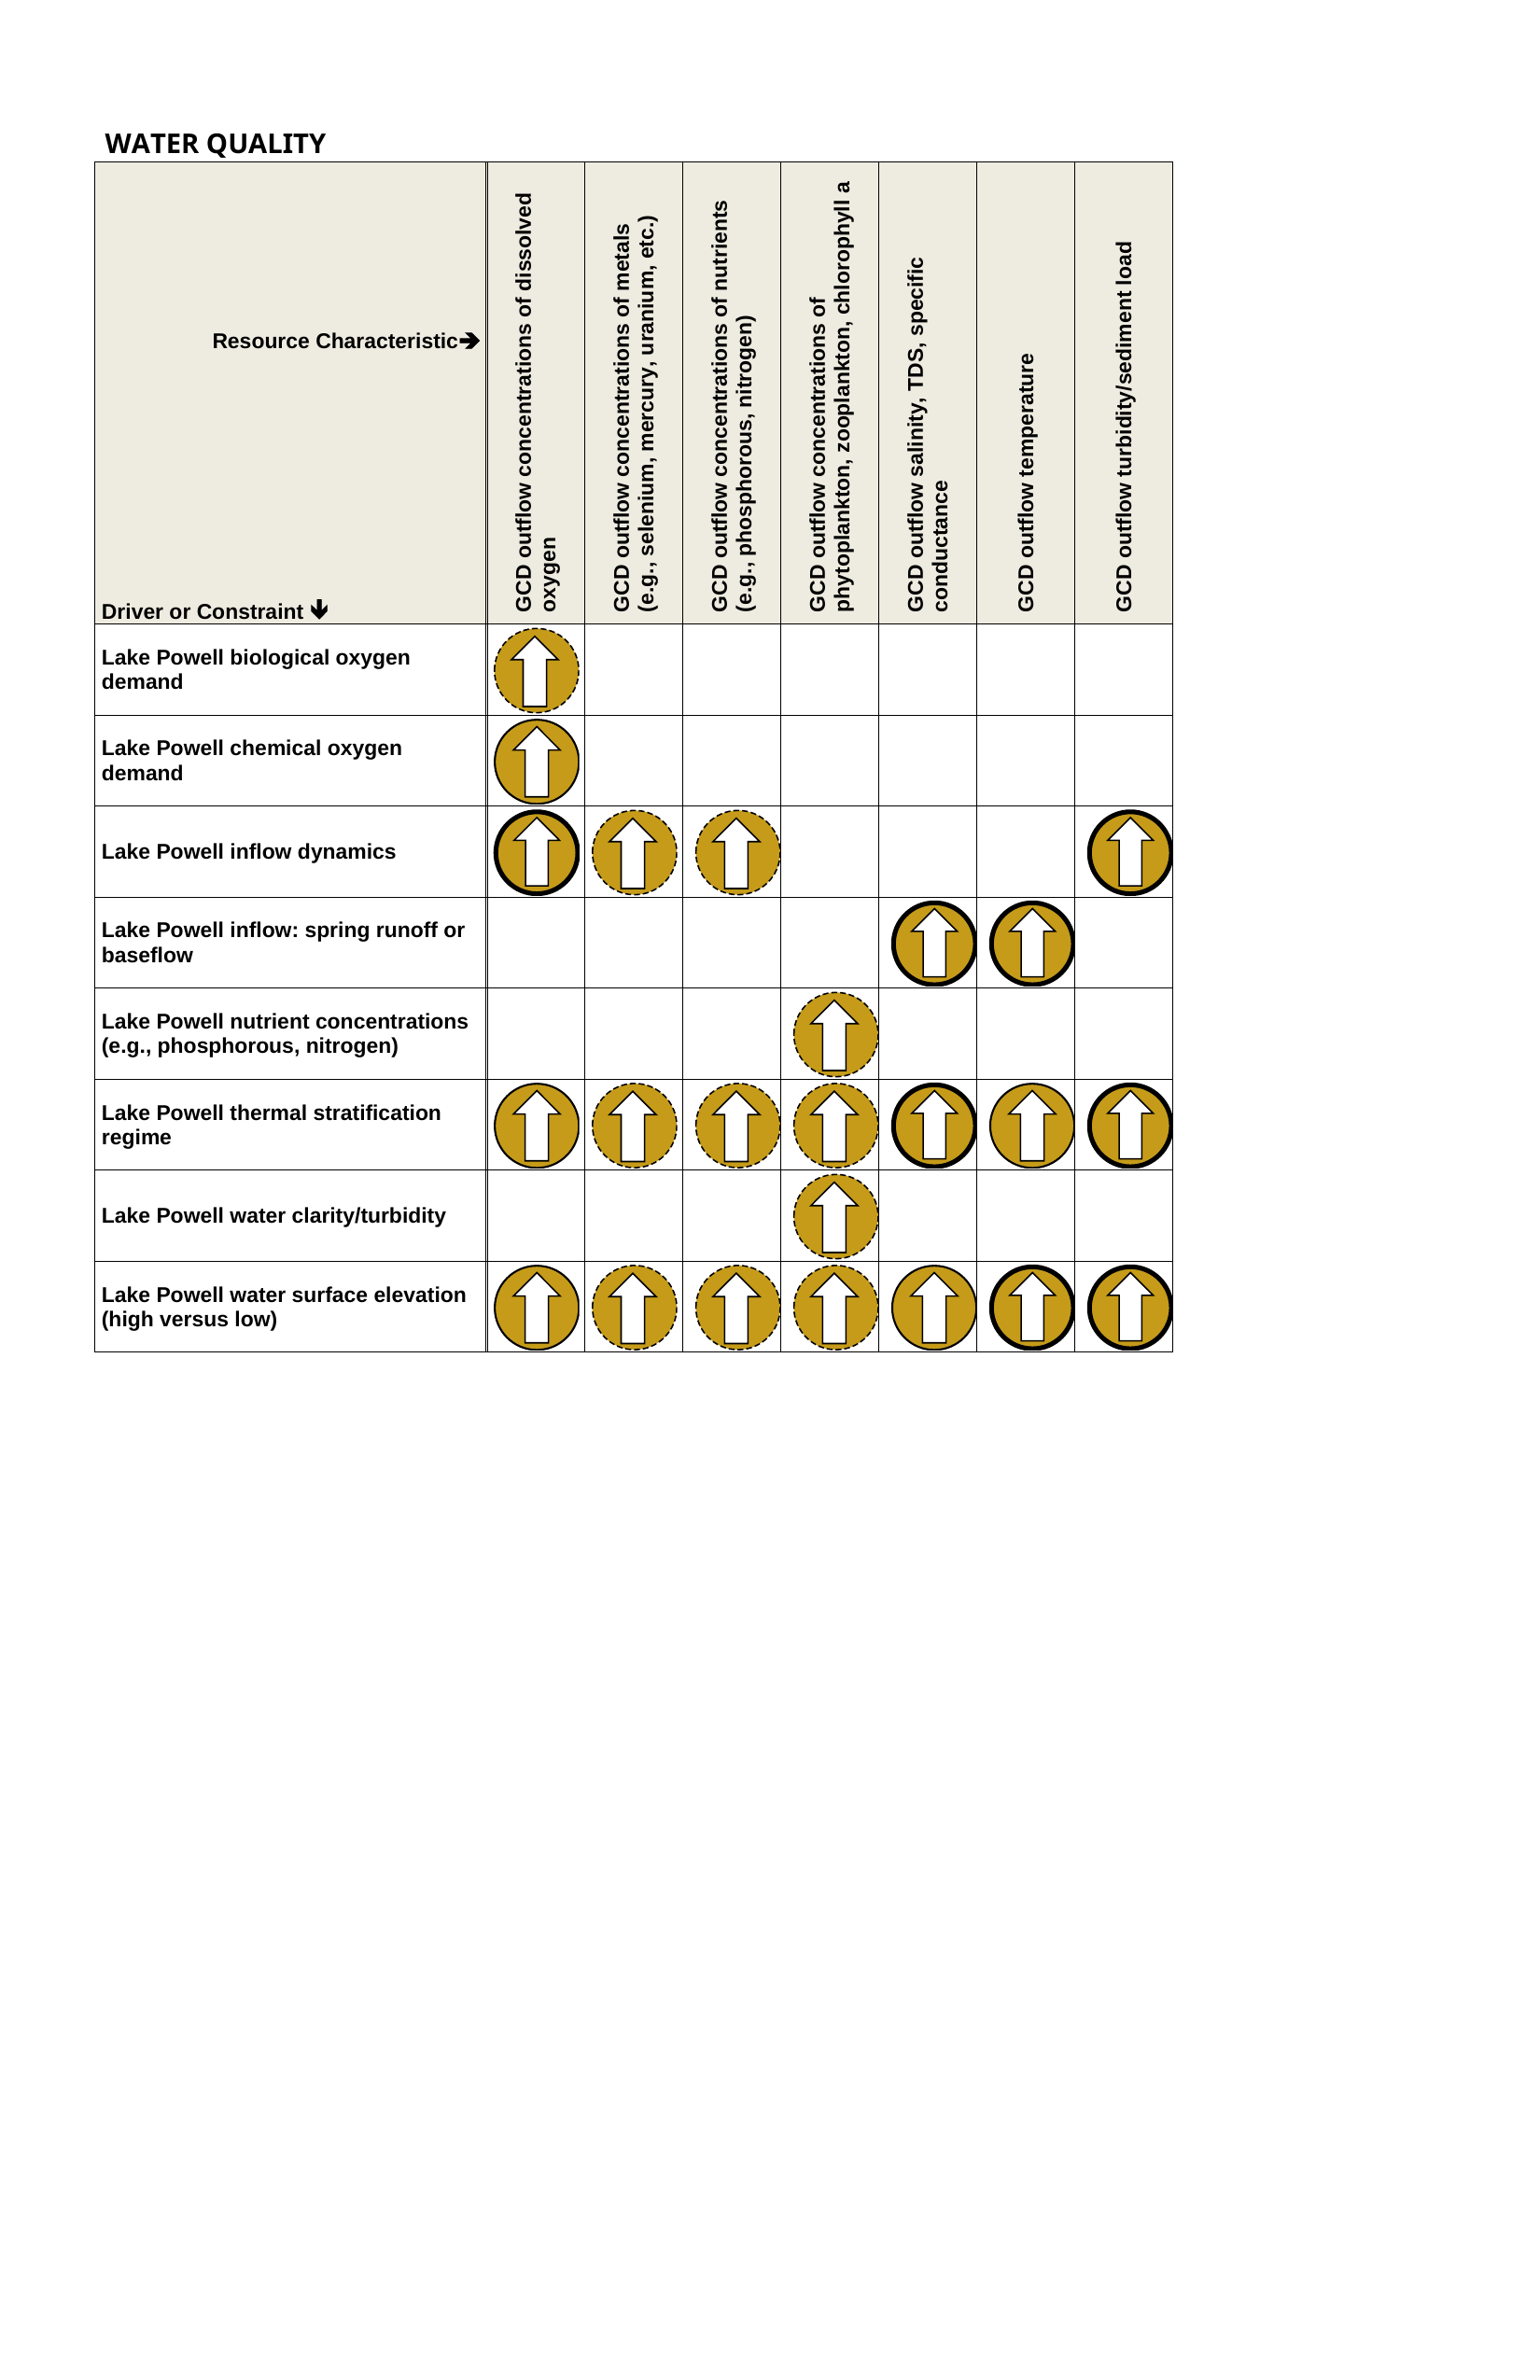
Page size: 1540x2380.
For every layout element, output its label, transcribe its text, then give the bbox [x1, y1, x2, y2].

table_cell [683, 1262, 780, 1351]
table_cell [977, 988, 1074, 1079]
table_cell [781, 988, 878, 1079]
table_cell [879, 624, 976, 715]
table_cell [1075, 1080, 1172, 1169]
table_header Resource Characteristic Driver or Constraint [95, 162, 485, 623]
table_cell [879, 716, 976, 805]
table_cell [488, 1080, 584, 1169]
table_cell [879, 1080, 976, 1169]
table_cell [879, 988, 976, 1079]
table_cell [1075, 624, 1172, 715]
table_header GCD outflow concentrations of metals (e.g., selenium, mercury, uranium, etc.) [585, 162, 682, 623]
table_cell Lake Powell inflow dynamics [95, 806, 485, 897]
table_cell [585, 1170, 682, 1261]
table_header GCD outflow concentrations of nutrients (e.g., phosphorous, nitrogen) [683, 162, 780, 623]
table_cell Lake Powell biological oxygen demand [95, 624, 485, 715]
table_cell Lake Powell nutrient concentrations (e.g., phosphorous, nitrogen) [95, 988, 485, 1079]
table_cell [585, 988, 682, 1079]
table_cell [585, 1080, 682, 1169]
table_header GCD outflow turbidity/sediment load [1075, 162, 1172, 623]
table_cell [585, 716, 682, 805]
table_cell [683, 624, 780, 715]
table_cell [488, 806, 584, 897]
table_cell [585, 898, 682, 987]
table_cell [781, 806, 878, 897]
table_header GCD outflow concentrations of phytoplankton, zooplankton, chlorophyll a [781, 162, 878, 623]
table_cell [1075, 716, 1172, 805]
subtitle WATER QUALITY [105, 124, 1435, 161]
table_cell [683, 898, 780, 987]
table_cell Lake Powell chemical oxygen demand [95, 716, 485, 805]
table_cell [1075, 898, 1172, 987]
table_cell [781, 898, 878, 987]
table_cell [1075, 1170, 1172, 1261]
table_cell [977, 1262, 1074, 1351]
table_cell Lake Powell water clarity/turbidity [95, 1170, 485, 1261]
table_cell [683, 1170, 780, 1261]
table_cell [488, 988, 584, 1079]
table_cell [1075, 1262, 1172, 1351]
table_cell [1075, 806, 1172, 897]
table_cell [683, 1080, 780, 1169]
table_cell [977, 1170, 1074, 1261]
table_cell [488, 624, 584, 715]
table_cell [879, 806, 976, 897]
table_cell [683, 806, 780, 897]
table_cell [879, 1262, 976, 1351]
table_cell Lake Powell thermal stratification regime [95, 1080, 485, 1169]
table_cell [488, 1262, 584, 1351]
table_cell [977, 624, 1074, 715]
table_cell [977, 1080, 1074, 1169]
table_cell [781, 716, 878, 805]
table_cell [585, 1262, 682, 1351]
table_cell [977, 806, 1074, 897]
table_header GCD outflow temperature [977, 162, 1074, 623]
table_cell [781, 1080, 878, 1169]
table_cell [977, 716, 1074, 805]
table_cell [781, 1170, 878, 1261]
table_cell [488, 716, 584, 805]
table_cell [683, 716, 780, 805]
table_cell [585, 806, 682, 897]
table_cell [1075, 988, 1172, 1079]
table_cell Lake Powell inflow: spring runoff or baseflow [95, 898, 485, 987]
table_cell [781, 1262, 878, 1351]
table_cell [879, 898, 976, 987]
table_cell [585, 624, 682, 715]
table_header GCD outflow concentrations of dissolved oxygen [488, 162, 584, 623]
table_cell [488, 1170, 584, 1261]
table_cell [488, 898, 584, 987]
table_cell [781, 624, 878, 715]
table_cell [683, 988, 780, 1079]
table_cell [879, 1170, 976, 1261]
table_header GCD outflow salinity, TDS, specific conductance [879, 162, 976, 623]
table_cell Lake Powell water surface elevation (high versus low) [95, 1262, 485, 1351]
table_cell [977, 898, 1074, 987]
